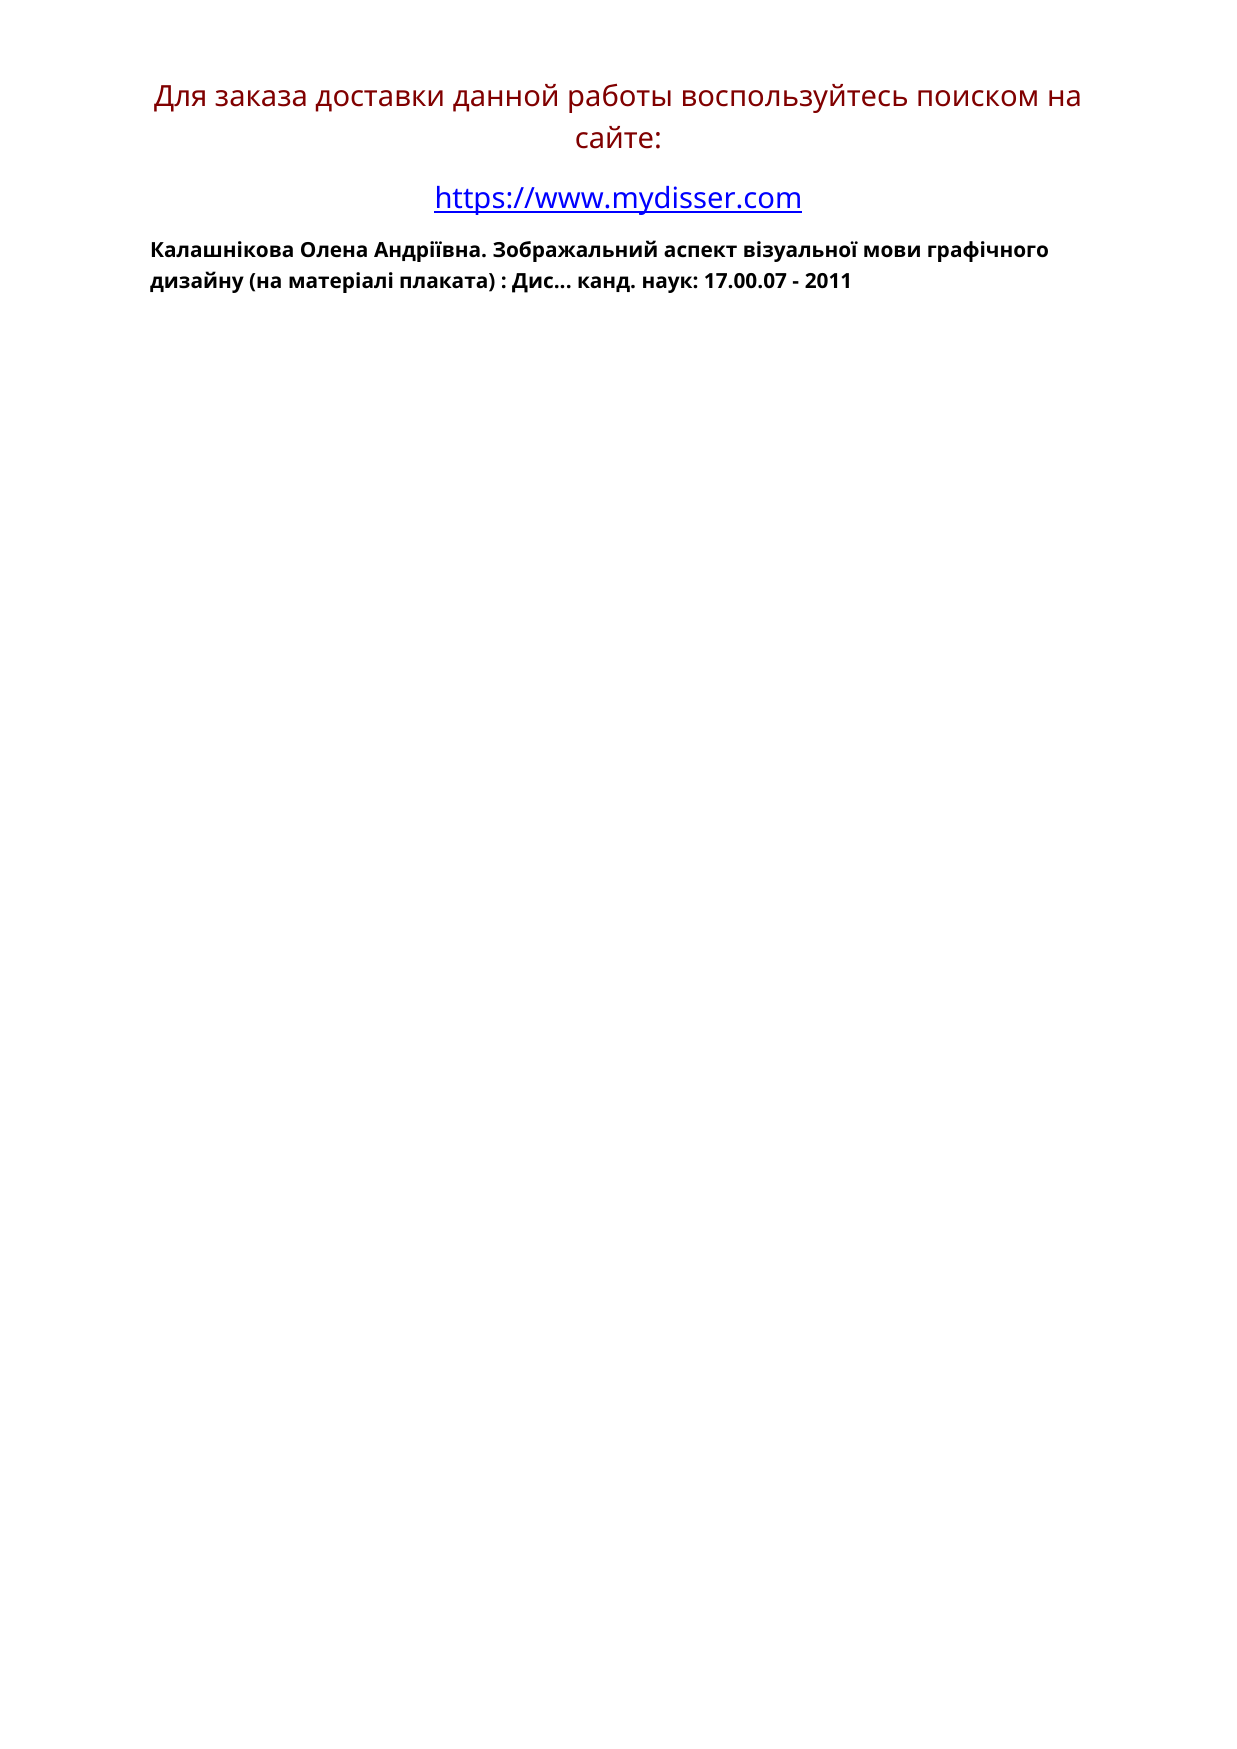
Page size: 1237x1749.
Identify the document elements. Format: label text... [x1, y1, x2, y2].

text Калашнікова Олена Андріївна. Зображальний аспект візуальної мови графічного дизайну (на матеріалі плаката) : Дис... канд. наук: 17.00.07 - 2011 [150, 236, 1086, 294]
